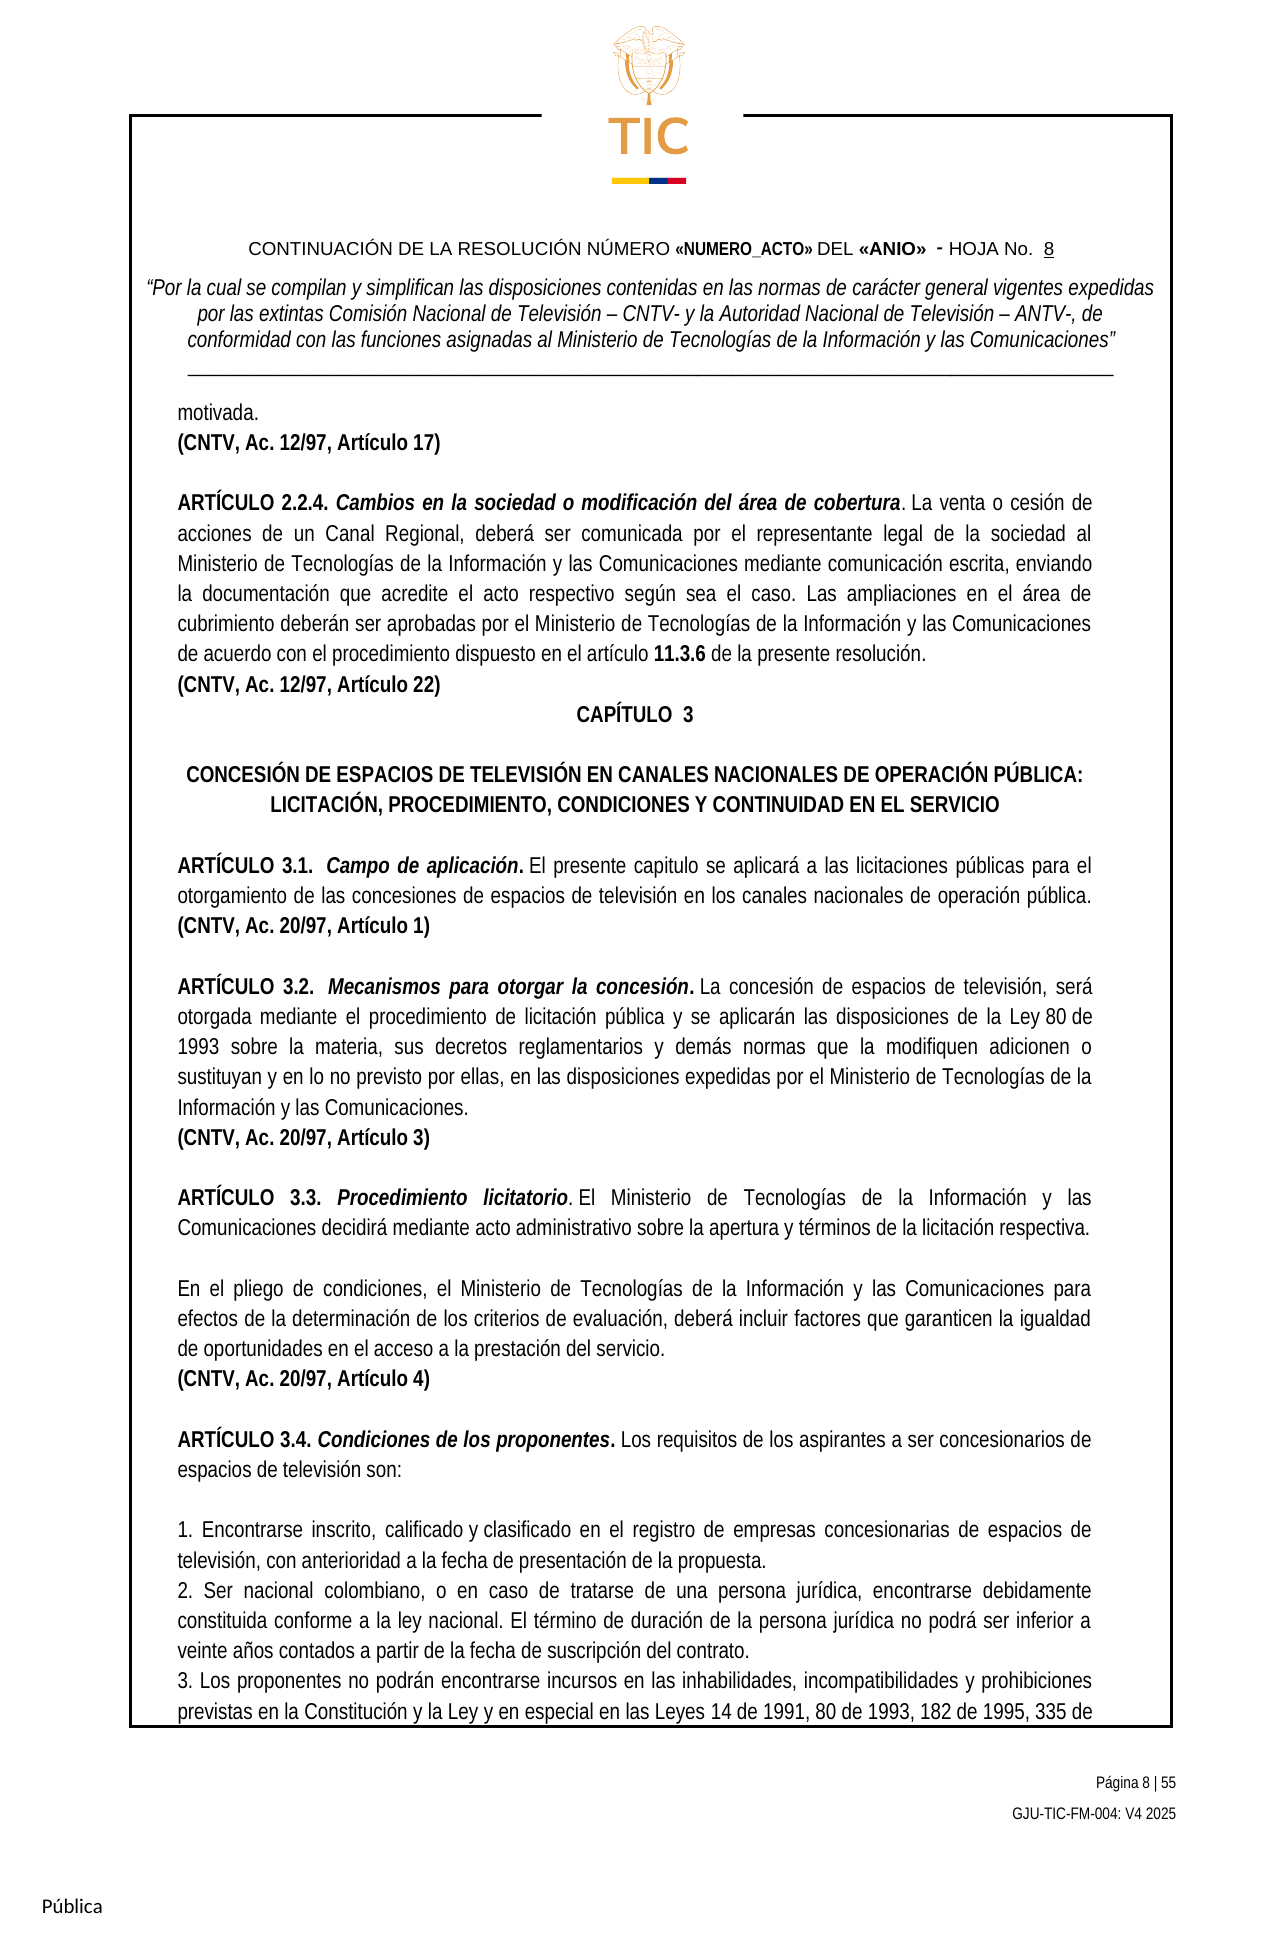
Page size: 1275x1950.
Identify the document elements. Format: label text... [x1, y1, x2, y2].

text 1. Encontrarse inscrito, calificado y clasificado en el registro de empresas concesionarias de espacios de televisión, con anterioridad a la fecha de presentación de la propuesta. [177, 1516, 1092, 1573]
text ARTÍCULO 3.4. Condiciones de los proponentes. Los requisitos de los aspirantes a ser concesionarios de espacios de televisión son: [177, 1426, 1092, 1482]
text ARTÍCULO 3.3. Procedimiento licitatorio. El Ministerio de Tecnologías de la Información y las Comunicaciones decidirá mediante acto administrativo sobre la apertura y términos de la licitación respectiva. [177, 1184, 1092, 1241]
text 2. Ser nacional colombiano, o en caso de tratarse de una persona jurídica, encontrarse debidamente constituida conforme a la ley nacional. El término de duración de la persona jurídica no podrá ser inferior a veinte años contados a partir de la fecha de suscripción del contrato. [177, 1577, 1092, 1664]
text (CNTV, Ac. 12/97, Artículo 17) [177, 429, 1092, 455]
text (CNTV, Ac. 12/97, Artículo 22) [177, 671, 1092, 697]
picture [608, 26, 690, 184]
text (CNTV, Ac. 20/97, Artículo 4) [177, 1365, 1092, 1392]
text CAPÍTULO 3 [177, 701, 1092, 727]
text ARTÍCULO 3.2. Mecanismos para otorgar la concesión. La concesión de espacios de televisión, será otorgada mediante el procedimiento de licitación pública y se aplicarán las disposiciones de la Ley 80 de 1993 sobre la materia, sus decretos reglamentarios y demás normas que la modifiquen adicionen o sustituyan y en lo no previsto por ellas, en las disposiciones expedidas por el Ministerio de Tecnologías de la Información y las Comunicaciones. [177, 973, 1092, 1120]
text (CNTV, Ac. 20/97, Artículo 3) [177, 1124, 1092, 1150]
text ARTÍCULO 3.1. Campo de aplicación. El presente capitulo se aplicará a las licitaciones públicas para el otorgamiento de las concesiones de espacios de televisión en los canales nacionales de operación pública. (CNTV, Ac. 20/97, Artículo 1) [177, 852, 1092, 939]
text En el pliego de condiciones, el Ministerio de Tecnologías de la Información y las Comunicaciones para efectos de la determinación de los criterios de evaluación, deberá incluir factores que garanticen la igualdad de oportunidades en el acceso a la prestación del servicio. [177, 1275, 1092, 1362]
text CONCESIÓN DE ESPACIOS DE TELEVISIÓN EN CANALES NACIONALES DE OPERACIÓN PÚBLICA: LICITACIÓN, PROCEDIMIENTO, CONDICIONES Y CONTINUIDAD EN EL SERVICIO [177, 761, 1092, 818]
text ARTÍCULO 2.2.4. Cambios en la sociedad o modificación del área de cobertura. La venta o cesión de acciones de un Canal Regional, deberá ser comunicada por el representante legal de la sociedad al Ministerio de Tecnologías de la Información y las Comunicaciones mediante comunicación escrita, enviando la documentación que acredite el acto respectivo según sea el caso. Las ampliaciones en el área de cubrimiento deberán ser aprobadas por el Ministerio de Tecnologías de la Información y las Comunicaciones de acuerdo con el procedimiento dispuesto en el artículo 11.3.6 de la presente resolución. [177, 489, 1092, 667]
